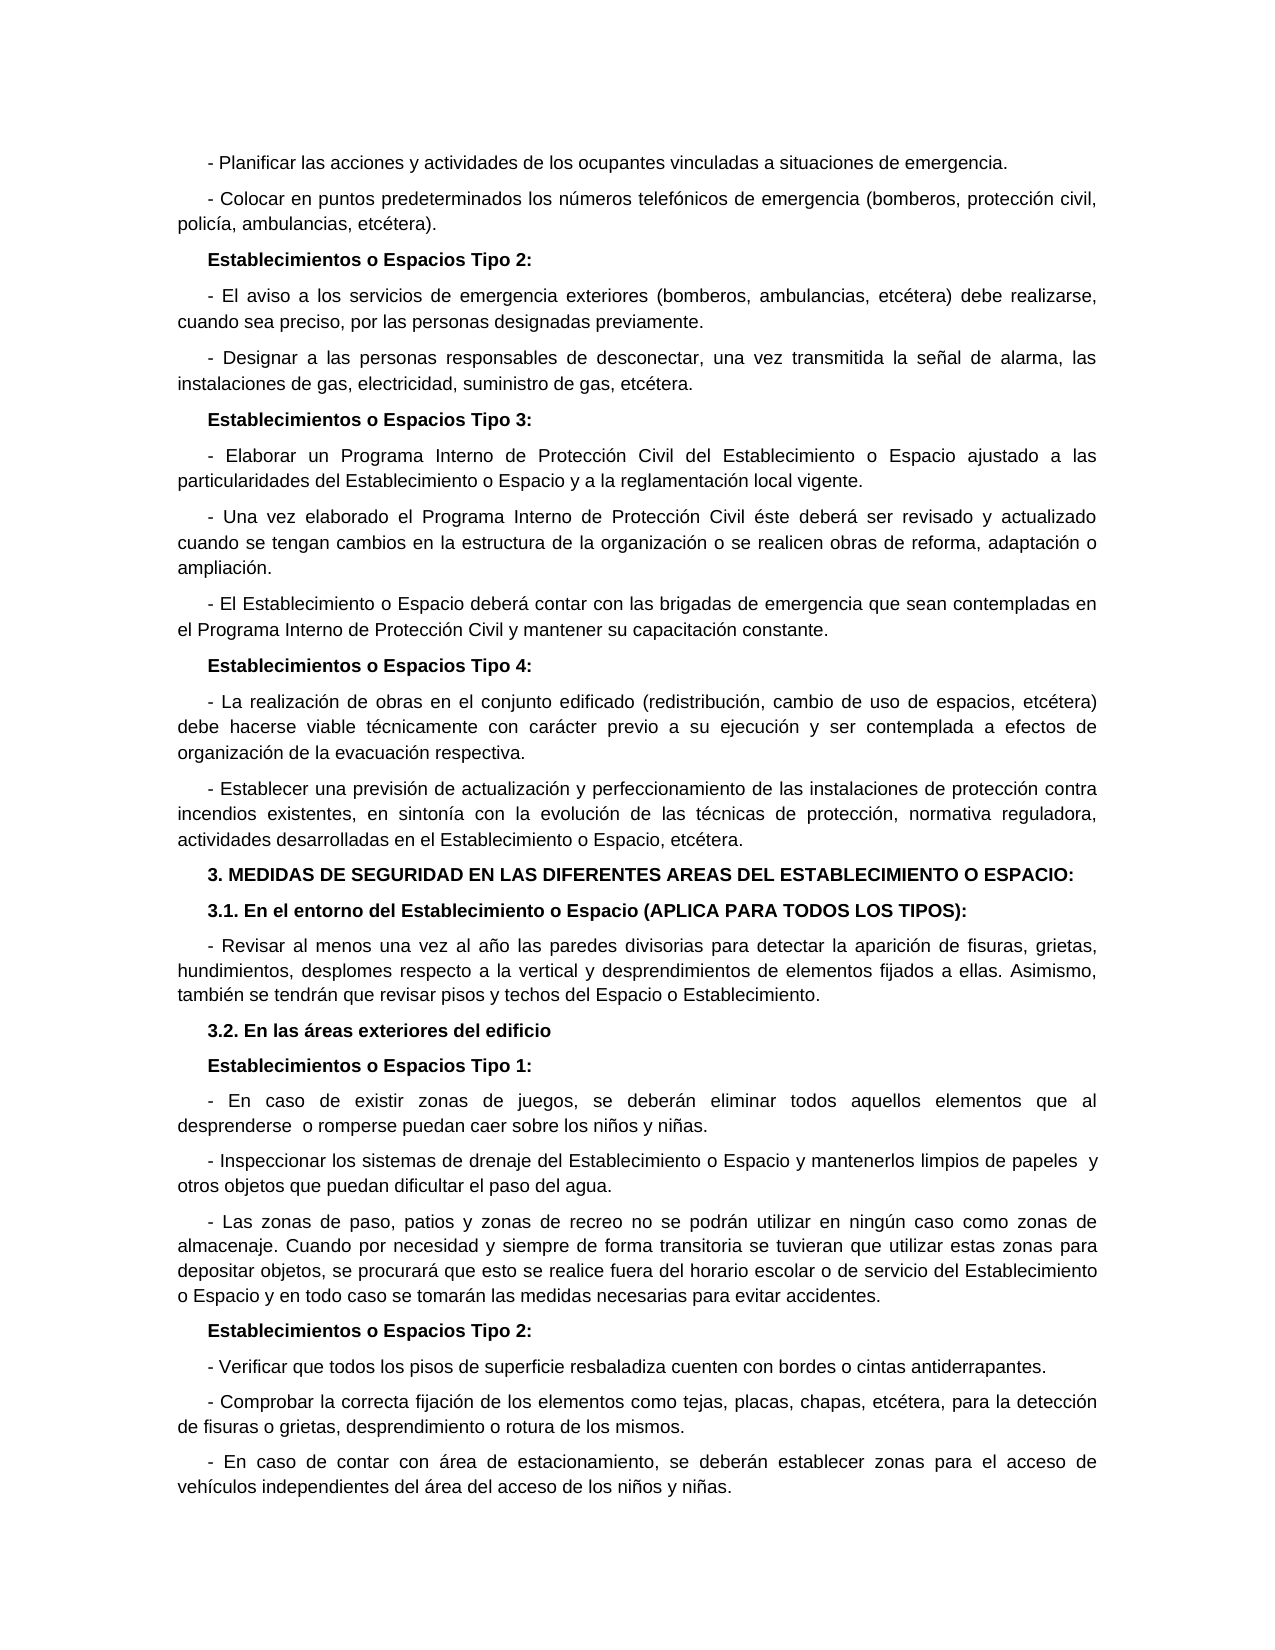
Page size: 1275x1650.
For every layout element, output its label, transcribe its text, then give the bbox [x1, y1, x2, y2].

text 3.2. En las áreas exteriores del edificio [177, 1016, 1098, 1041]
text Establecimientos o Espacios Tipo 2: [177, 245, 1098, 271]
text Establecimientos o Espacios Tipo 1: [177, 1052, 1098, 1076]
text - La realización de obras en el conjunto edificado (redistribución, cambio de uso de espacios, etcétera) debe hacerse viable técnicamente con carácter previo a su ejecución y ser contemplada a efectos de organización de la evacuación respectiva. [177, 687, 1098, 763]
text - Las zonas de paso, patios y zonas de recreo no se podrán utilizar en ningún caso como zonas de almacenaje. Cuando por necesidad y siempre de forma transitoria se tuvieran que utilizar estas zonas para depositar objetos, se procurará que esto se realice fuera del horario escolar o de servicio del Establecimiento o Espacio y en todo caso se tomarán las medidas necesarias para evitar accidentes. [177, 1207, 1098, 1306]
text - Planificar las acciones y actividades de los ocupantes vinculadas a situaciones de emergencia. [177, 148, 1098, 173]
text 3. MEDIDAS DE SEGURIDAD EN LAS DIFERENTES AREAS DEL ESTABLECIMIENTO O ESPACIO: [177, 861, 1098, 886]
text - Designar a las personas responsables de desconectar, una vez transmitida la señal de alarma, las instalaciones de gas, electricidad, suministro de gas, etcétera. [177, 343, 1098, 394]
text - Una vez elaborado el Programa Interno de Protección Civil éste deberá ser revisado y actualizado cuando se tengan cambios en la estructura de la organización o se realicen obras de reforma, adaptación o ampliación. [177, 502, 1098, 578]
text - El Establecimiento o Espacio deberá contar con las brigadas de emergencia que sean contempladas en el Programa Interno de Protección Civil y mantener su capacitación constante. [177, 589, 1098, 640]
text Establecimientos o Espacios Tipo 4: [177, 651, 1098, 676]
text - Inspeccionar los sistemas de drenaje del Establecimiento o Espacio y mantenerlos limpios de papeles y otros objetos que puedan dificultar el paso del agua. [177, 1147, 1098, 1197]
text - Elaborar un Programa Interno de Protección Civil del Establecimiento o Espacio ajustado a las particularidades del Establecimiento o Espacio y a la reglamentación local vigente. [177, 440, 1098, 491]
text Establecimientos o Espacios Tipo 3: [177, 404, 1098, 430]
text - Verificar que todos los pisos de superficie resbaladiza cuenten con bordes o cintas antiderrapantes. [177, 1352, 1098, 1377]
text - Establecer una previsión de actualización y perfeccionamiento de las instalaciones de protección contra incendios existentes, en sintonía con la evolución de las técnicas de protección, normativa reguladora, actividades desarrolladas en el Establecimiento o Espacio, etcétera. [177, 774, 1098, 850]
text - El aviso a los servicios de emergencia exteriores (bomberos, ambulancias, etcétera) debe realizarse, cuando sea preciso, por las personas designadas previamente. [177, 281, 1098, 332]
text - En caso de contar con área de estacionamiento, se deberán establecer zonas para el acceso de vehículos independientes del área del acceso de los niños y niñas. [177, 1448, 1098, 1497]
text Establecimientos o Espacios Tipo 2: [177, 1317, 1098, 1342]
text - Comprobar la correcta fijación de los elementos como tejas, placas, chapas, etcétera, para la detección de fisuras o grietas, desprendimiento o rotura de los mismos. [177, 1387, 1098, 1437]
text - Revisar al menos una vez al año las paredes divisorias para detectar la aparición de fisuras, grietas, hundimientos, desplomes respecto a la vertical y desprendimientos de elementos fijados a ellas. Asimismo, también se tendrán que revisar pisos y techos del Espacio o Establecimiento. [177, 931, 1098, 1006]
text - En caso de existir zonas de juegos, se deberán eliminar todos aquellos elementos que al desprenderse o romperse puedan caer sobre los niños y niñas. [177, 1087, 1098, 1137]
text 3.1. En el entorno del Establecimiento o Espacio (APLICA PARA TODOS LOS TIPOS): [177, 896, 1098, 921]
text - Colocar en puntos predeterminados los números telefónicos de emergencia (bomberos, protección civil, policía, ambulancias, etcétera). [177, 184, 1098, 235]
